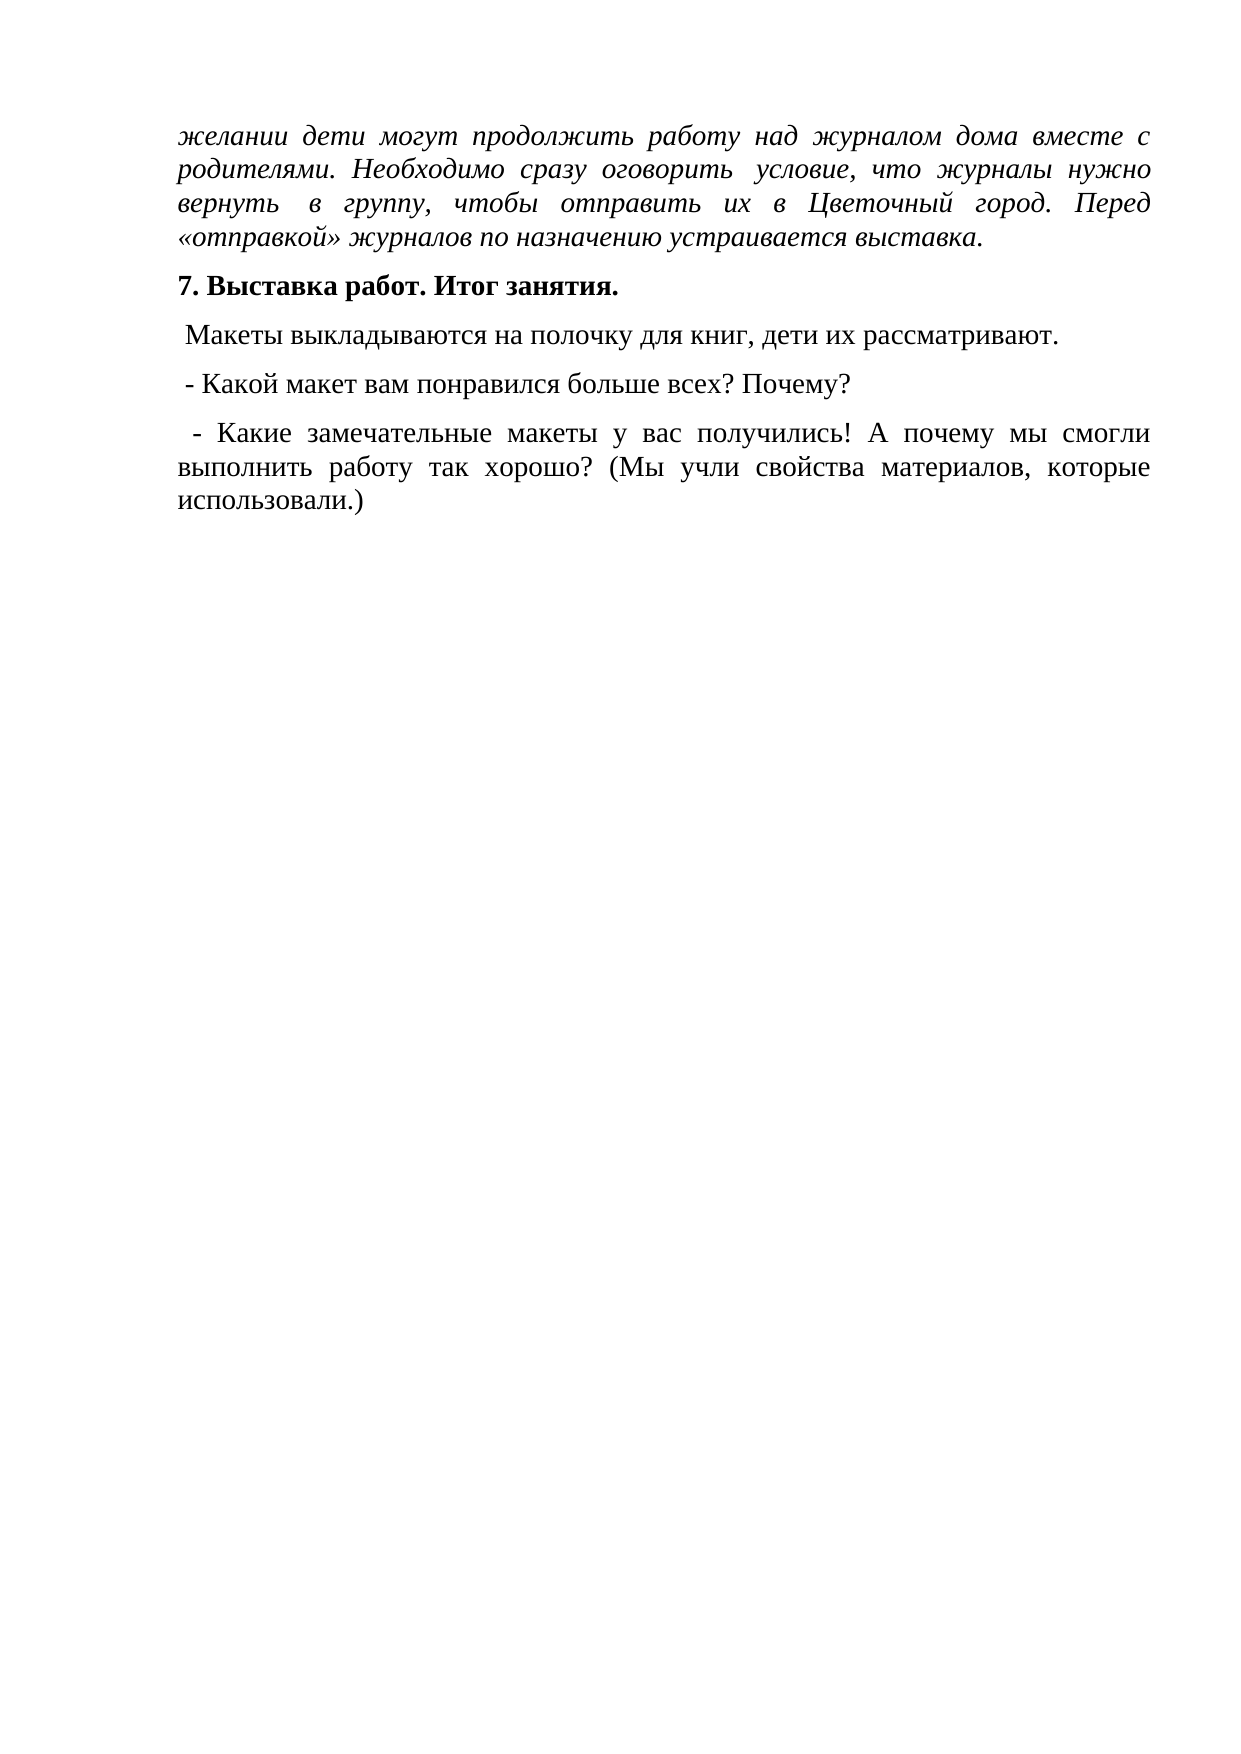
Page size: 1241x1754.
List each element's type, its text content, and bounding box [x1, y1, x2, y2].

text Макеты выкладываются на полочку для книг, дети их рассматривают. [177, 317, 1152, 351]
text - Какой макет вам понравился больше всех? Почему? [177, 366, 1152, 400]
text 7. Выставка работ. Итог занятия. [177, 268, 1152, 301]
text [177, 118, 1152, 252]
text - Какие замечательные макеты у вас получились! А почему мы смогли выполнить работу так хорошо? (Мы учли свойства материалов, которые использовали.) [177, 415, 1152, 516]
